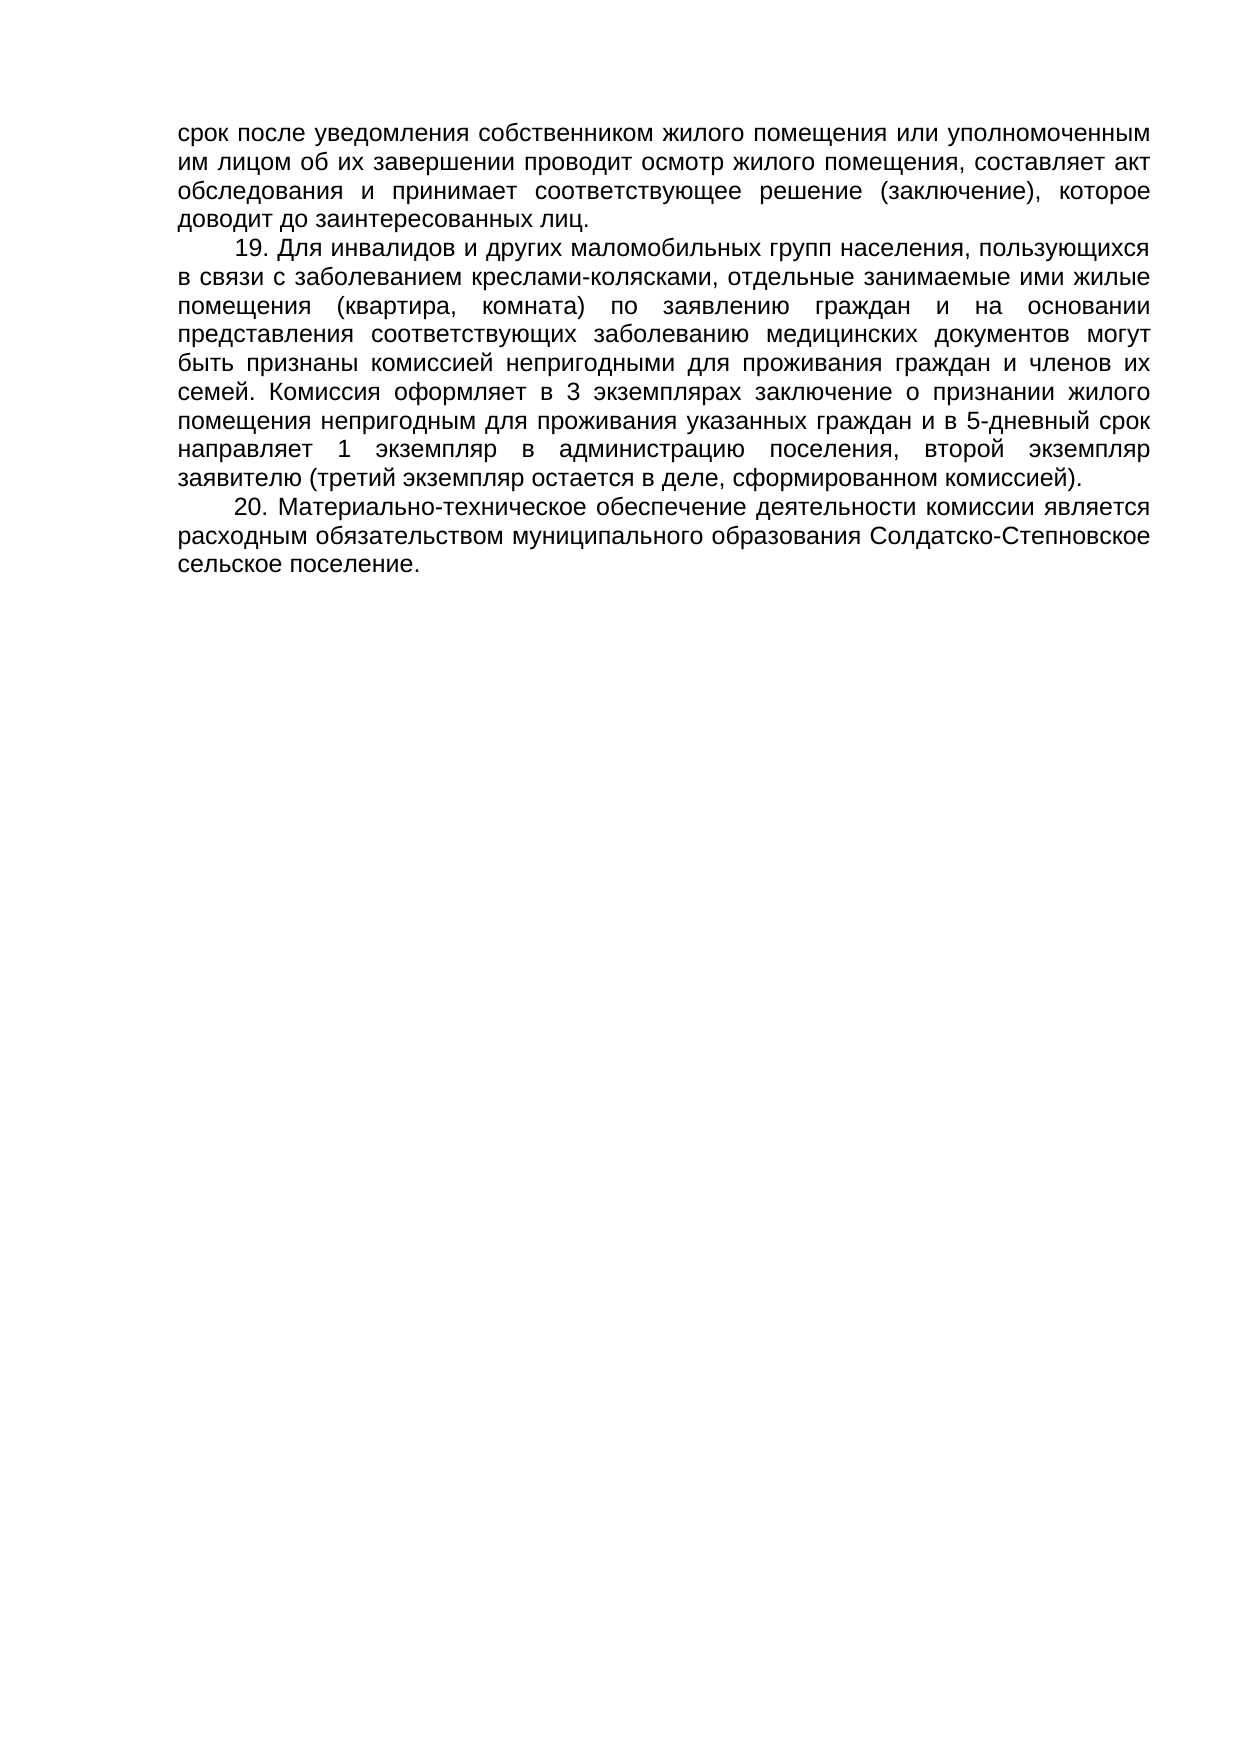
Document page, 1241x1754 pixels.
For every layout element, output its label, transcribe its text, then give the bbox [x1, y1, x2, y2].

text 19. Для инвалидов и других маломобильных групп населения, пользующихся в связи с заболеванием креслами-колясками, отдельные занимаемые ими жилые помещения (квартира, комната) по заявлению граждан и на основании представления соответствующих заболеванию медицинских документов могут быть признаны комиссией непригодными для проживания граждан и членов их семей. Комиссия оформляет в 3 экземплярах заключение о признании жилого помещения непригодным для проживания указанных граждан и в 5-дневный срок направляет 1 экземпляр в администрацию поселения, второй экземпляр заявителю (третий экземпляр остается в деле, сформированном комиссией). [177, 233, 1152, 492]
text 20. Материально-техническое обеспечение деятельности комиссии является расходным обязательством муниципального образования Солдатско-Степновское сельское поселение. [177, 492, 1152, 578]
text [177, 118, 1152, 233]
